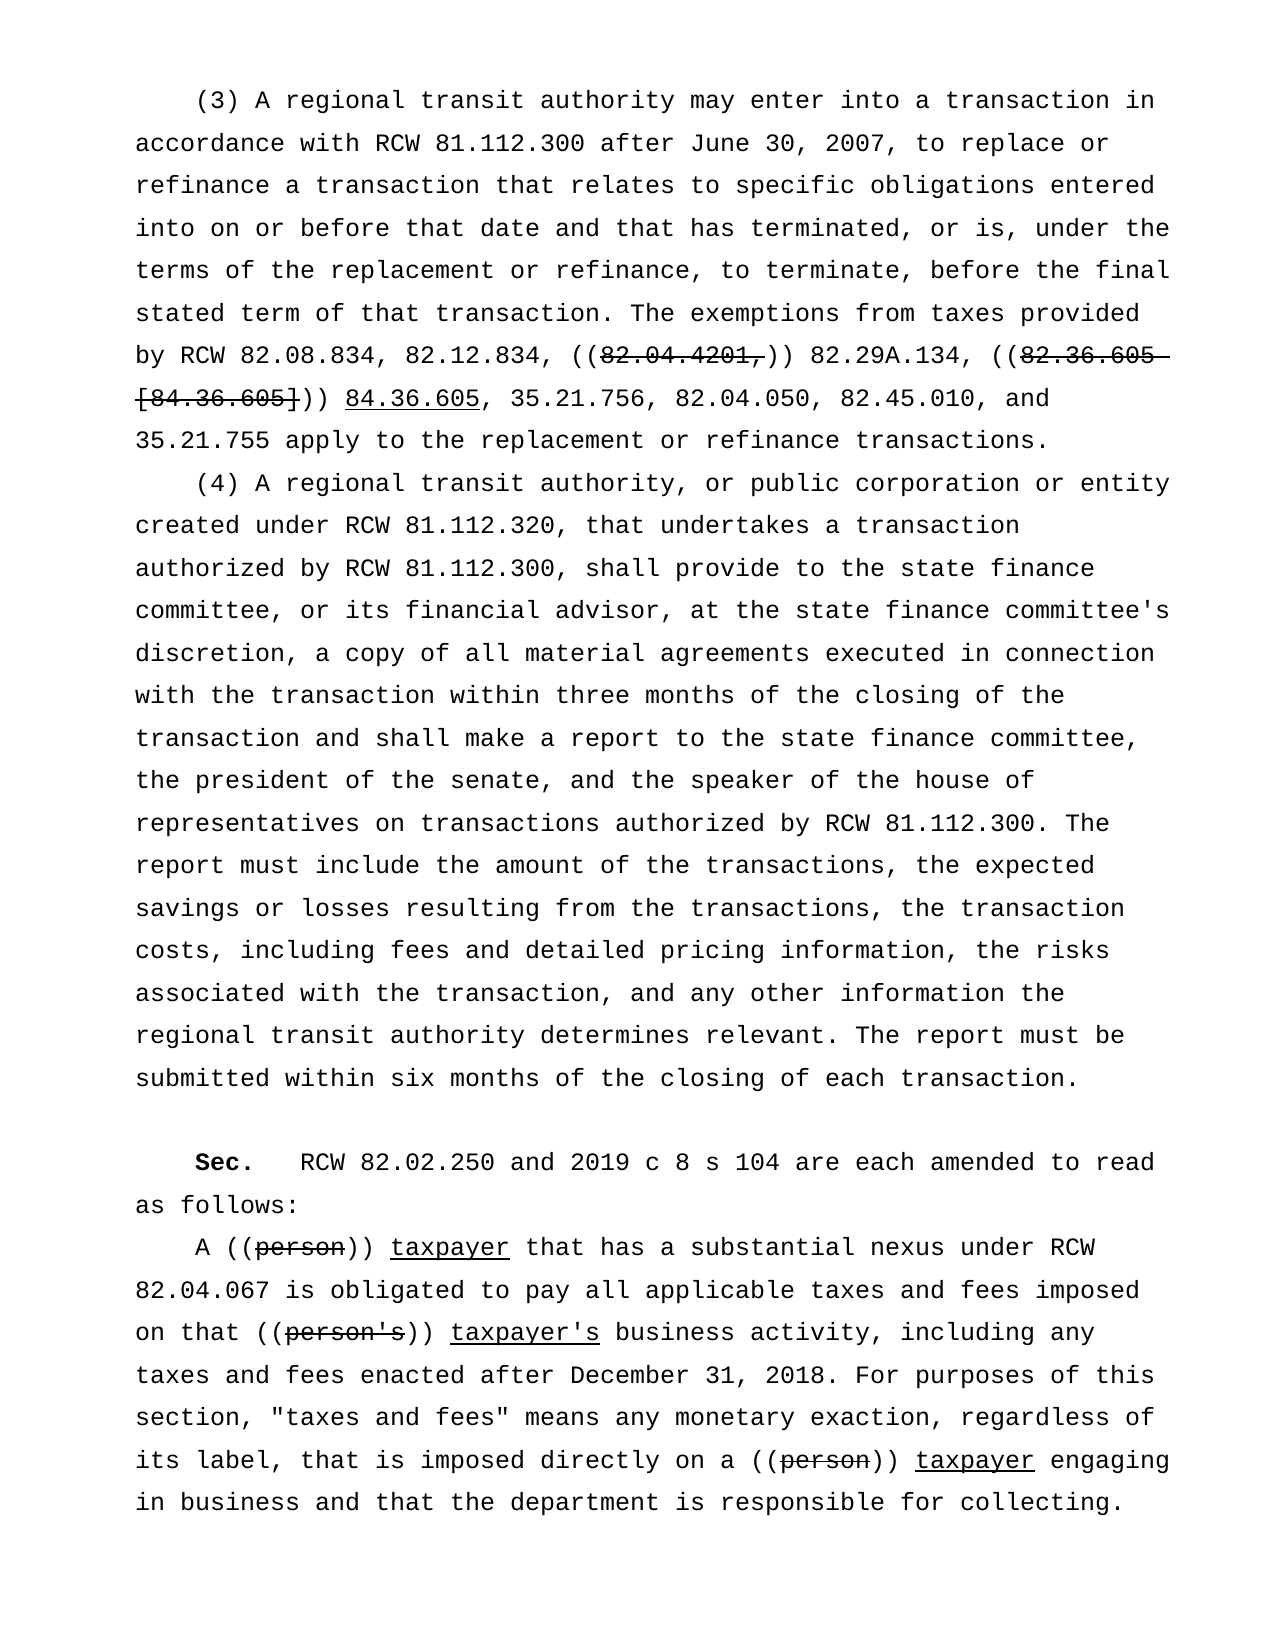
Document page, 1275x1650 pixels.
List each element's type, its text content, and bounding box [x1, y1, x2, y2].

text (3) A regional transit authority may enter into a transaction in accordance with RCW 81.112.300 after June 30, 2007, to replace or refinance a transaction that relates to specific obligations entered into on or before that date and that has terminated, or is, under the terms of the replacement or refinance, to terminate, before the final stated term of that transaction. The exemptions from taxes provided by RCW 82.08.834, 82.12.834, ((82.04.4201,)) 82.29A.134, ((82.36.605 [84.36.605])) 84.36.605, 35.21.756, 82.04.050, 82.45.010, and 35.21.755 apply to the replacement or refinance transactions. [135, 75, 1170, 457]
text (4) A regional transit authority, or public corporation or entity created under RCW 81.112.320, that undertakes a transaction authorized by RCW 81.112.300, shall provide to the state finance committee, or its financial advisor, at the state finance committee's discretion, a copy of all material agreements executed in connection with the transaction within three months of the closing of the transaction and shall make a report to the state finance committee, the president of the senate, and the speaker of the house of representatives on transactions authorized by RCW 81.112.300. The report must include the amount of the transactions, the expected savings or losses resulting from the transactions, the transaction costs, including fees and detailed pricing information, the risks associated with the transaction, and any other information the regional transit authority determines relevant. The report must be submitted within six months of the closing of each transaction. [135, 457, 1170, 1095]
text A ((person)) taxpayer that has a substantial nexus under RCW 82.04.067 is obligated to pay all applicable taxes and fees imposed on that ((person's)) taxpayer's business activity, including any taxes and fees enacted after December 31, 2018. For purposes of this section, "taxes and fees" means any monetary exaction, regardless of its label, that is imposed directly on a ((person)) taxpayer engaging in business and that the department is responsible for collecting. [135, 1222, 1170, 1519]
text Sec. RCW 82.02.250 and 2019 c 8 s 104 are each amended to read as follows: [135, 1137, 1170, 1222]
